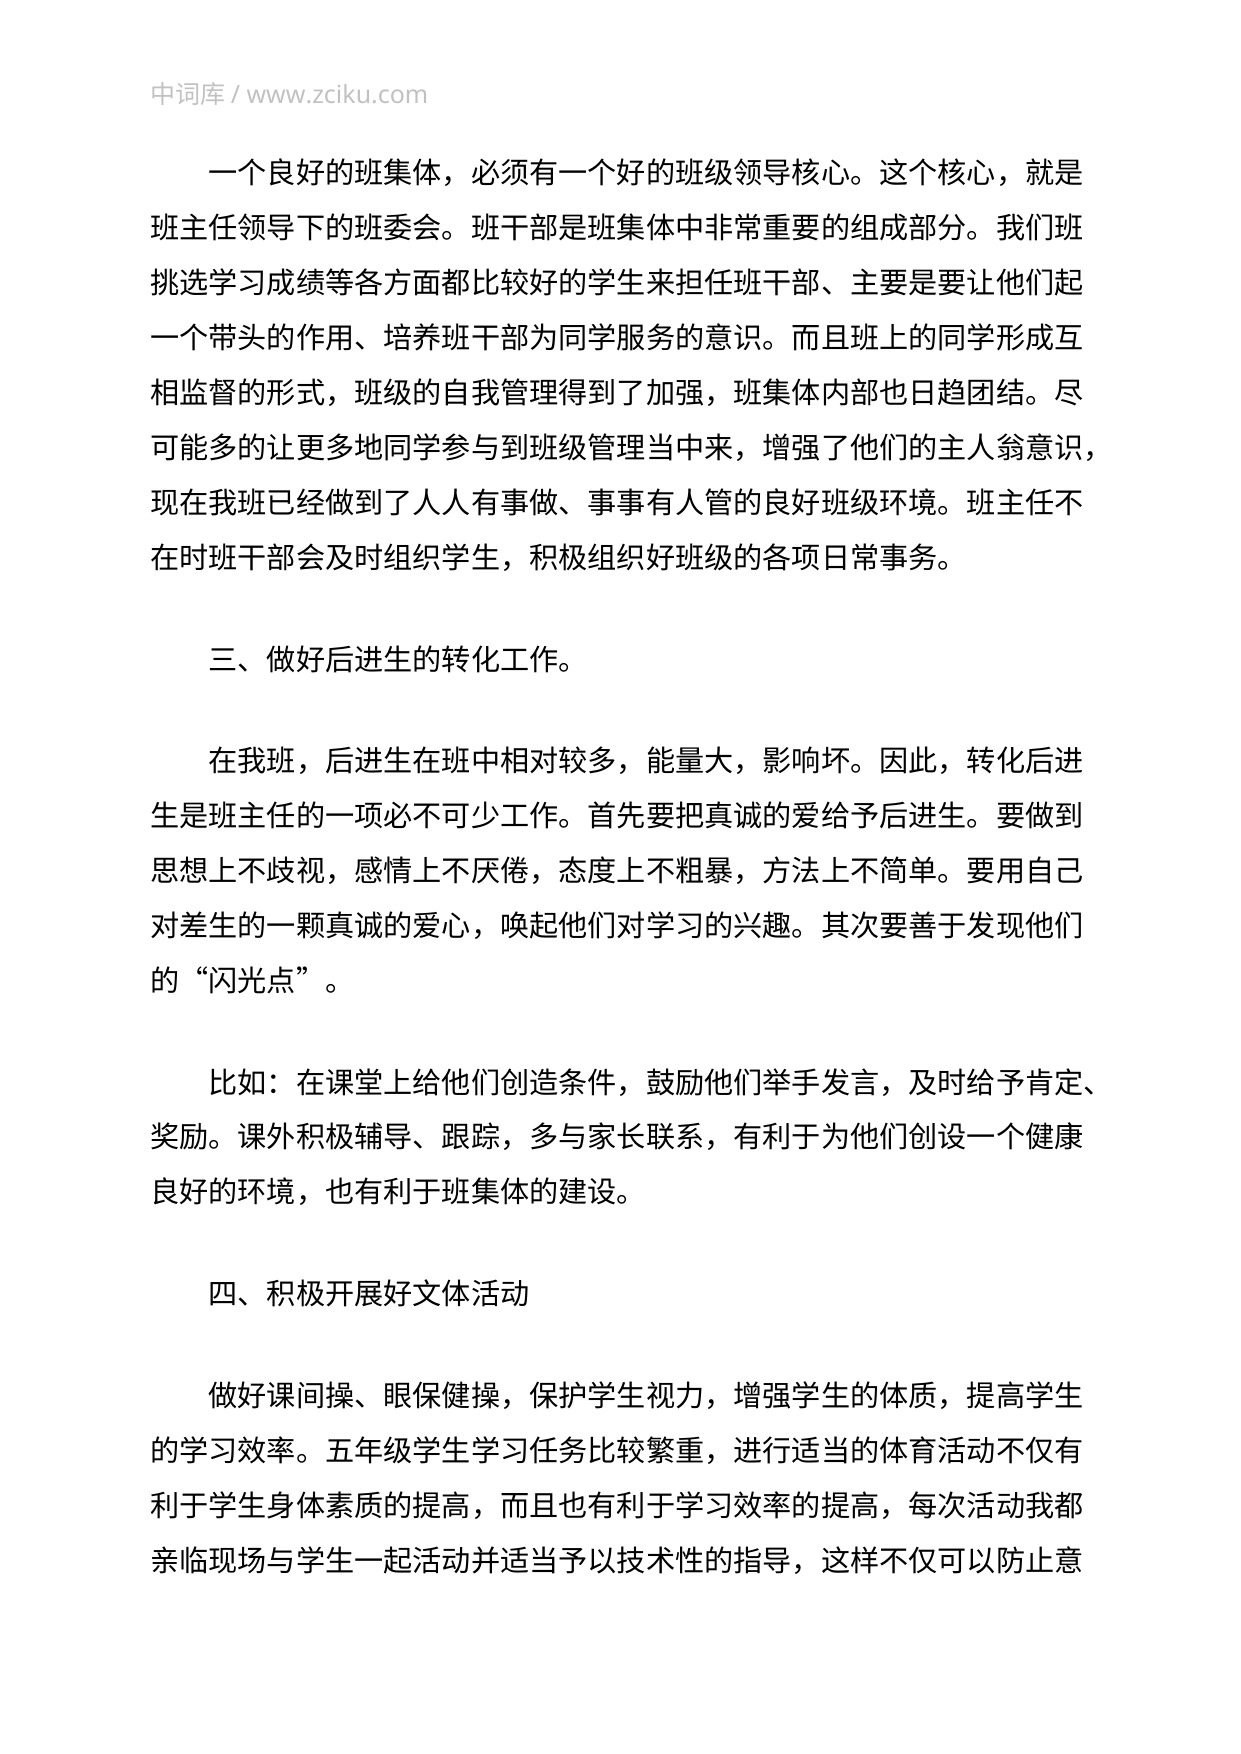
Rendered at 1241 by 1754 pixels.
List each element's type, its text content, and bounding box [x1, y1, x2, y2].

text 一个良好的班集体，必须有一个好的班级领导核心。这个核心，就是班主任领导下的班委会。班干部是班集体中非常重要的组成部分。我们班挑选学习成绩等各方面都比较好的学生来担任班干部、主要是要让他们起一个带头的作用、培养班干部为同学服务的意识。而且班上的同学形成互相监督的形式，班级的自我管理得到了加强，班集体内部也日趋团结。尽可能多的让更多地同学参与到班级管理当中来，增强了他们的主人翁意识，现在我班已经做到了人人有事做、事事有人管的良好班级环境。班主任不在时班干部会及时组织学生，积极组织好班级的各项日常事务。 [150, 150, 1090, 577]
text 比如：在课堂上给他们创造条件，鼓励他们举手发言，及时给予肯定、奖励。课外积极辅导、跟踪，多与家长联系，有利于为他们创设一个健康良好的环境，也有利于班集体的建设。 [150, 1059, 1090, 1211]
text 四、积极开展好文体活动 [150, 1271, 1090, 1313]
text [150, 1372, 1090, 1579]
text 三、做好后进生的转化工作。 [150, 636, 1090, 678]
text 在我班，后进生在班中相对较多，能量大，影响坏。因此，转化后进生是班主任的一项必不可少工作。首先要把真诚的爱给予后进生。要做到思想上不歧视，感情上不厌倦，态度上不粗暴，方法上不简单。要用自己对差生的一颗真诚的爱心，唤起他们对学习的兴趣。其次要善于发现他们的“闪光点”。 [150, 738, 1090, 1000]
